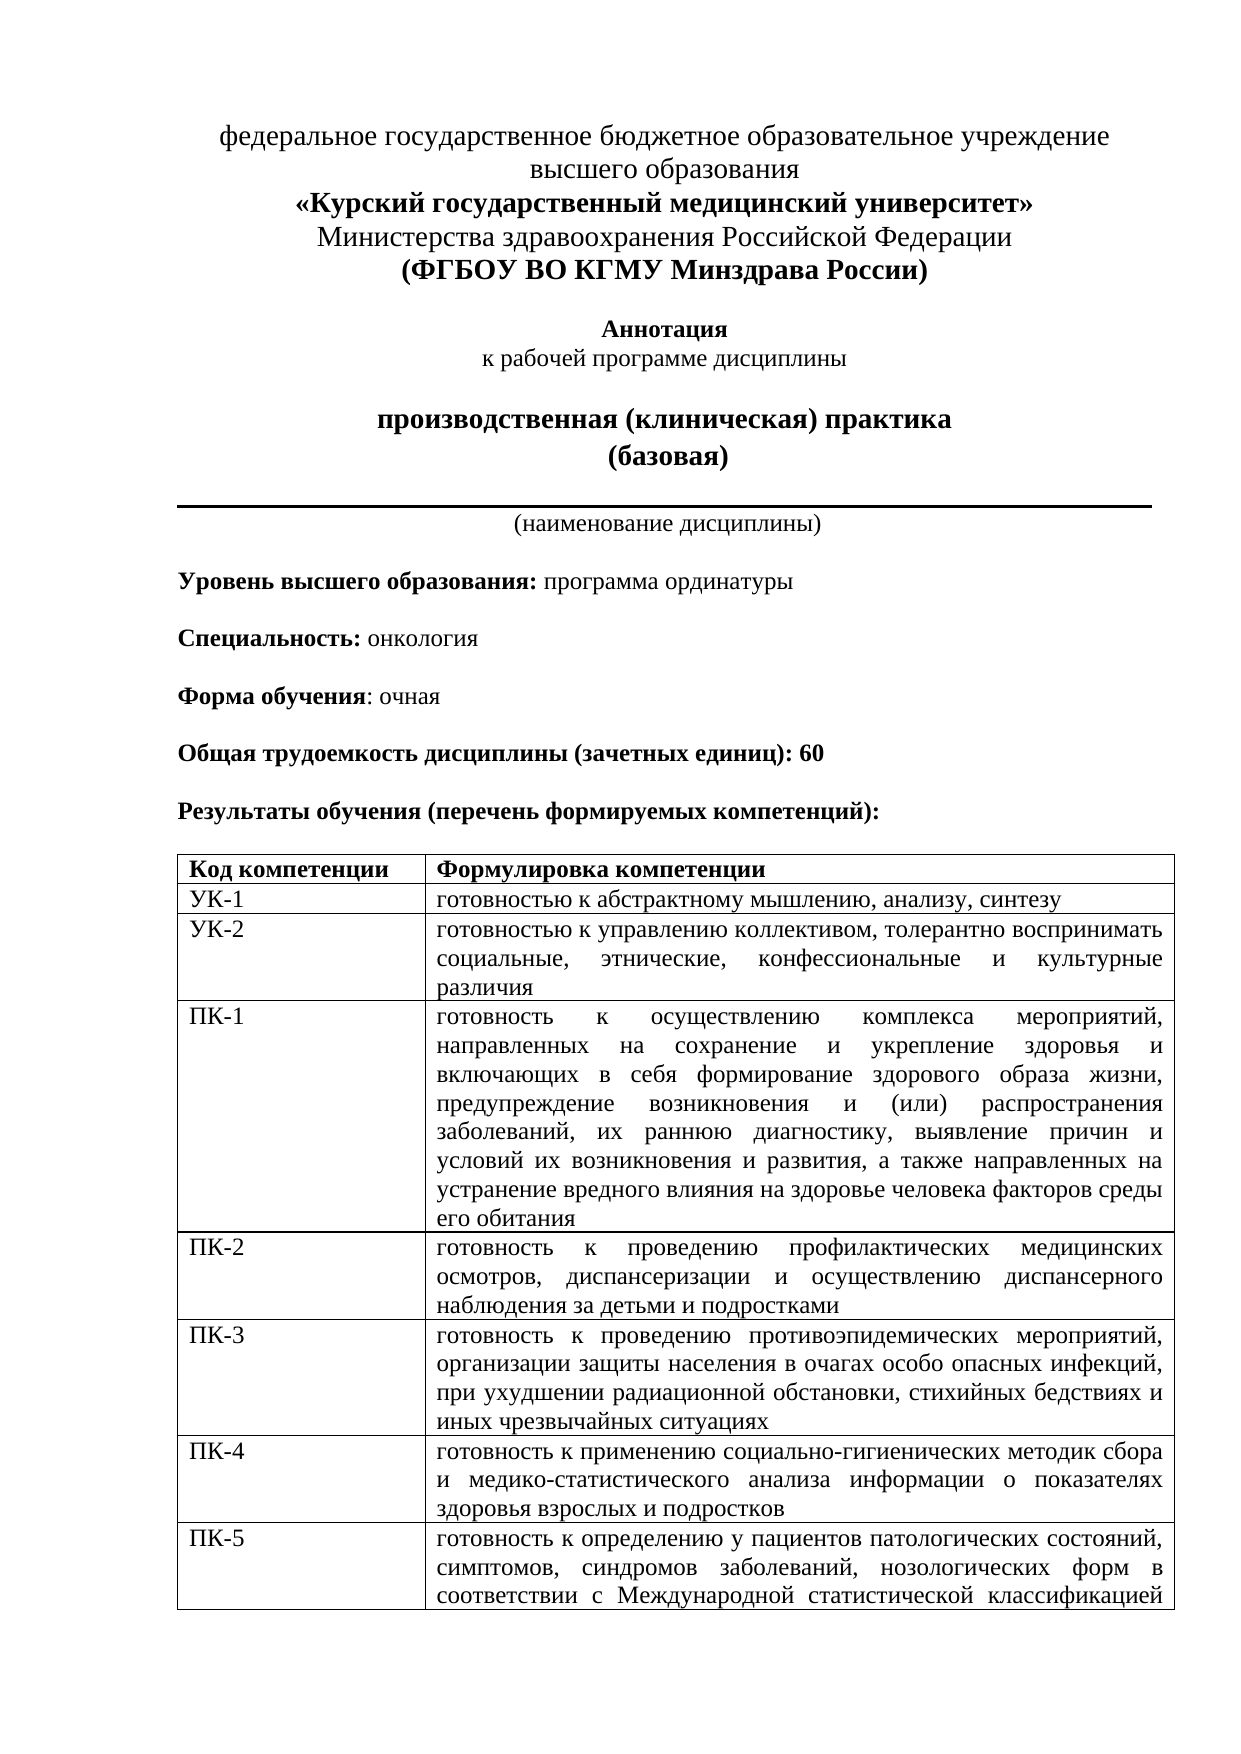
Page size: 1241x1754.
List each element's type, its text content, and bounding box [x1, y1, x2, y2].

table_cell готовностью к управлению коллективом, толерантно воспринимать социальные, этнические, конфессиональные и культурные различия [426, 914, 1174, 1000]
text (наименование дисциплины) [177, 508, 1152, 537]
table_cell ПК-5 [178, 1523, 425, 1609]
table_cell ПК-2 [178, 1233, 425, 1319]
table_header Код компетенции [178, 855, 425, 883]
table_cell готовностью к абстрактному мышлению, анализу, синтезу [426, 884, 1174, 913]
table_cell готовность к проведению профилактических медицинских осмотров, диспансеризации и осуществлению диспансерного наблюдения за детьми и подростками [426, 1233, 1174, 1319]
text (ФГБОУ ВО КГМУ Минздрава России) [177, 252, 1152, 286]
text Аннотация [177, 314, 1152, 343]
text высшего образования [177, 152, 1152, 185]
table_cell ПК-4 [178, 1436, 425, 1522]
table_cell УК-1 [178, 884, 425, 913]
table_cell готовность к применению социально-гигиенических методик сбора и медико-статистического анализа информации о показателях здоровья взрослых и подростков [426, 1436, 1174, 1522]
list Общая трудоемкость дисциплины (зачетных единиц): 60 [177, 738, 1152, 767]
text производственная (клиническая) практика [177, 401, 1152, 434]
text (базовая) [177, 438, 1152, 471]
table_cell ПК-1 [178, 1001, 425, 1231]
text Уровень высшего образования: программа ординатуры [177, 566, 1152, 595]
text Специальность: онкология [177, 623, 1152, 652]
text Результаты обучения (перечень формируемых компетенций): [177, 796, 1152, 825]
text федеральное государственное бюджетное образовательное учреждение [177, 118, 1152, 152]
text Форма обучения: очная [177, 681, 1152, 710]
text к рабочей программе дисциплины [177, 343, 1152, 372]
table_cell готовность к осуществлению комплекса мероприятий, направленных на сохранение и укрепление здоровья и включающих в себя формирование здорового образа жизни, предупреждение возникновения и (или) распространения заболеваний, их раннюю диагностику, выявление причин и условий их возникновения и развития, а также направленных на устранение вредного влияния на здоровье человека факторов среды его обитания [426, 1001, 1174, 1231]
table_cell ПК-3 [178, 1320, 425, 1435]
table_cell УК-2 [178, 914, 425, 1000]
table_header Формулировка компетенции [426, 855, 1174, 883]
table_cell готовность к проведению противоэпидемических мероприятий, организации защиты населения в очагах особо опасных инфекций, при ухудшении радиационной обстановки, стихийных бедствиях и иных чрезвычайных ситуациях [426, 1320, 1174, 1435]
text «Курский государственный медицинский университет» [177, 185, 1152, 219]
text Министерства здравоохранения Российской Федерации [177, 219, 1152, 252]
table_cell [426, 1523, 1174, 1609]
